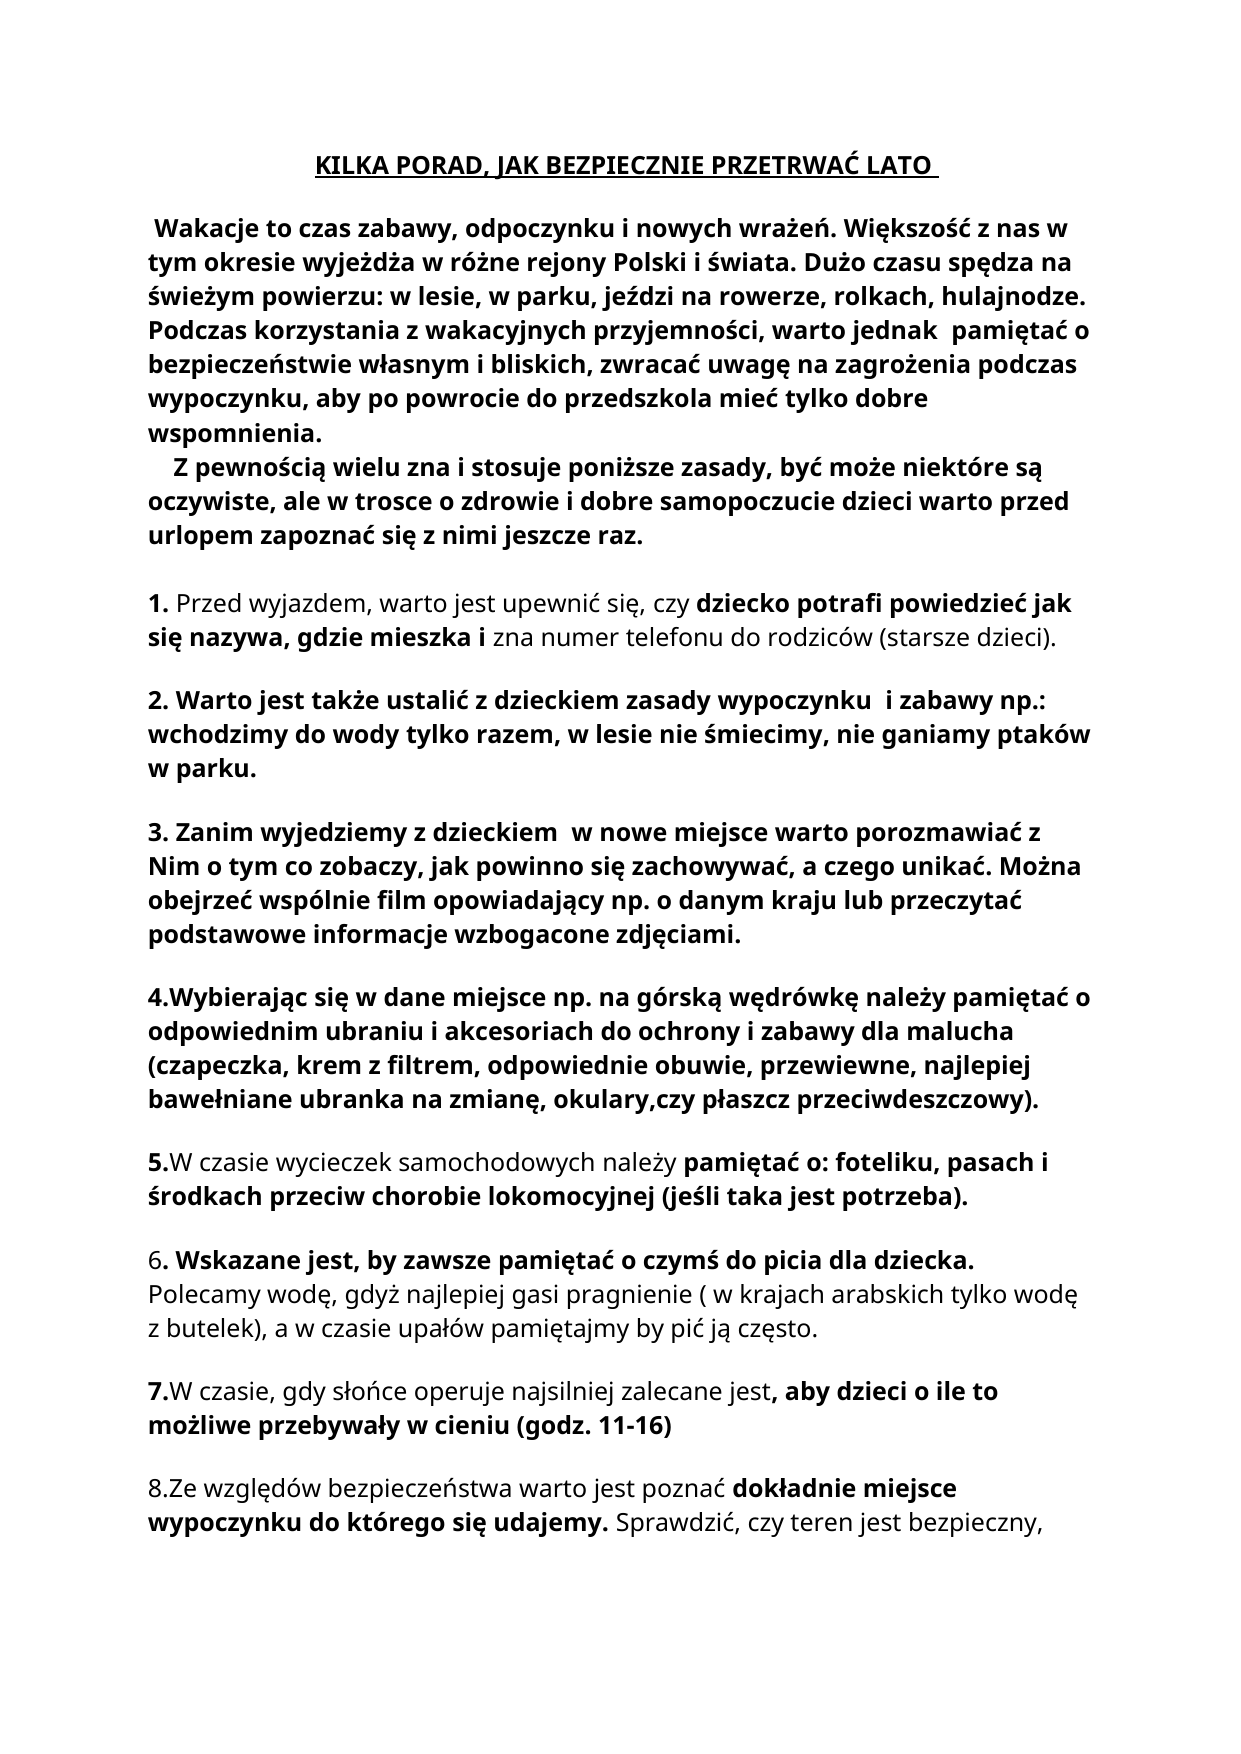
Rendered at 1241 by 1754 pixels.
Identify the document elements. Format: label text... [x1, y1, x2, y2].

text 2. Warto jest także ustalić z dzieckiem zasady wypoczynku i zabawy np.: wchodzimy do wody tylko razem, w lesie nie śmiecimy, nie ganiamy ptaków w parku. [148, 683, 1093, 785]
text Wakacje to czas zabawy, odpoczynku i nowych wrażeń. Większość z nas w tym okresie wyjeżdża w różne rejony Polski i świata. Dużo czasu spędza na świeżym powierzu: w lesie, w parku, jeździ na rowerze, rolkach, hulajnodze. Podczas korzystania z wakacyjnych przyjemności, warto jednak pamiętać o bezpieczeństwie własnym i bliskich, zwracać uwagę na zagrożenia podczas wypoczynku, aby po powrocie do przedszkola mieć tylko dobre wspomnienia. Z pewnością wielu zna i stosuje poniższe zasady, być może niektóre są oczywiste, ale w trosce o zdrowie i dobre samopoczucie dzieci warto przed urlopem zapoznać się z nimi jeszcze raz. 1. Przed wyjazdem, warto jest upewnić się, czy dziecko potrafi powiedzieć jak się nazywa, gdzie mieszka i zna numer telefonu do rodziców (starsze dzieci). [148, 211, 1093, 654]
text 5.W czasie wycieczek samochodowych należy pamiętać o: foteliku, pasach i środkach przeciw chorobie lokomocyjnej (jeśli taka jest potrzeba). [148, 1145, 1093, 1213]
text 6. Wskazane jest, by zawsze pamiętać o czymś do picia dla dziecka. Polecamy wodę, gdyż najlepiej gasi pragnienie ( w krajach arabskich tylko wodę z butelek), a w czasie upałów pamiętajmy by pić ją często. [148, 1242, 1093, 1344]
text 3. Zanim wyjedziemy z dzieckiem w nowe miejsce warto porozmawiać z Nim o tym co zobaczy, jak powinno się zachowywać, a czego unikać. Można obejrzeć wspólnie film opowiadający np. o danym kraju lub przeczytać podstawowe informacje wzbogacone zdjęciami. [148, 814, 1093, 950]
text 4.Wybierając się w dane miejsce np. na górską wędrówkę należy pamiętać o odpowiednim ubraniu i akcesoriach do ochrony i zabawy dla malucha (czapeczka, krem z filtrem, odpowiednie obuwie, przewiewne, najlepiej bawełniane ubranka na zmianę, okulary,czy płaszcz przeciwdeszczowy). [148, 979, 1093, 1116]
text 7.W czasie, gdy słońce operuje najsilniej zalecane jest, aby dzieci o ile to możliwe przebywały w cieniu (godz. 11-16) [148, 1374, 1093, 1442]
text KILKA PORAD, JAK BEZPIECZNIE PRZETRWAĆ LATO [148, 148, 1093, 182]
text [148, 1471, 1093, 1539]
